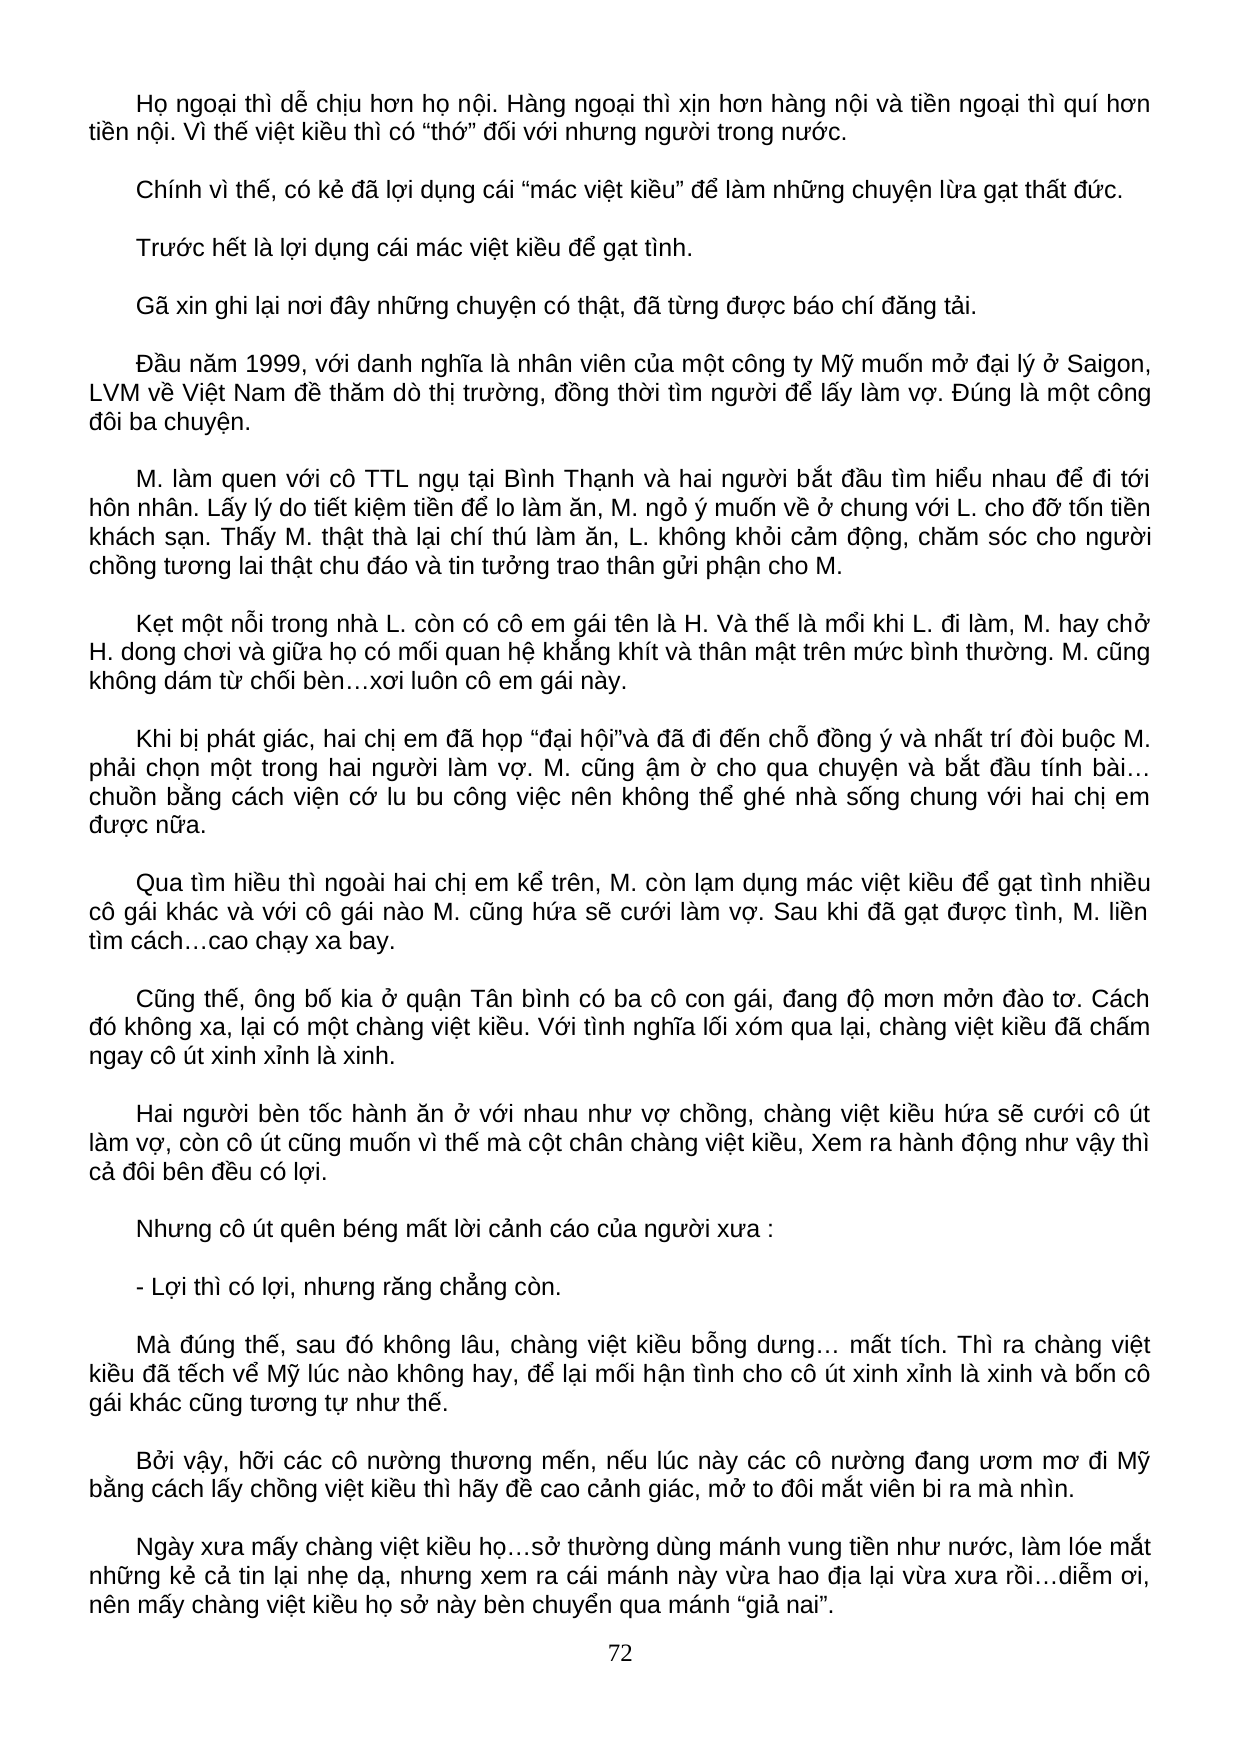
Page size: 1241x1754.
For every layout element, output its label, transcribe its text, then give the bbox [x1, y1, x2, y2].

text Gã xin ghi lại nơi đây những chuyện có thật, đã từng được báo chí đăng tải. [89, 291, 1152, 320]
text Cũng thế, ông bố kia ở quận Tân bình có ba cô con gái, đang độ mơn mởn đào tơ. Cách đó không xa, lại có một chàng việt kiều. Với tình nghĩa lối xóm qua lại, chàng việt kiều đã chấm ngay cô út xinh xỉnh là xinh. [89, 984, 1152, 1070]
text Nhưng cô út quên béng mất lời cảnh cáo của người xưa : [89, 1214, 1152, 1243]
text Đầu năm 1999, với danh nghĩa là nhân viên của một công ty Mỹ muốn mở đại lý ở Saigon, LVM về Việt Nam đề thăm dò thị trường, đồng thời tìm người để lấy làm vợ. Đúng là một công đôi ba chuyện. [89, 349, 1152, 435]
text Khi bị phát giác, hai chị em đã họp “đại hội”và đã đi đến chỗ đồng ý và nhất trí đòi buộc M. phải chọn một trong hai người làm vợ. M. cũng ậm ờ cho qua chuyện và bắt đầu tính bài…chuồn bằng cách viện cớ lu bu công việc nên không thể ghé nhà sống chung với hai chị em được nữa. [89, 724, 1152, 839]
text Kẹt một nỗi trong nhà L. còn có cô em gái tên là H. Và thế là mổi khi L. đi làm, M. hay chở H. dong chơi và giữa họ có mối quan hệ khắng khít và thân mật trên mức bình thường. M. cũng không dám từ chối bèn…xơi luôn cô em gái này. [89, 609, 1152, 695]
text - Lợi thì có lợi, nhưng răng chẳng còn. [89, 1272, 1152, 1301]
text Mà đúng thế, sau đó không lâu, chàng việt kiều bỗng dưng… mất tích. Thì ra chàng việt kiều đã tếch vể Mỹ lúc nào không hay, để lại mối hận tình cho cô út xinh xỉnh là xinh và bốn cô gái khác cũng tương tự như thế. [89, 1330, 1152, 1417]
text Bởi vậy, hỡi các cô nường thương mến, nếu lúc này các cô nường đang ươm mơ đi Mỹ bằng cách lấy chồng việt kiều thì hãy đề cao cảnh giác, mở to đôi mắt viên bi ra mà nhìn. [89, 1446, 1152, 1503]
text Chính vì thế, có kẻ đã lợi dụng cái “mác việt kiều” để làm những chuyện lừa gạt thất đức. [89, 175, 1152, 204]
text Họ ngoại thì dễ chịu hơn họ nội. Hàng ngoại thì xịn hơn hàng nội và tiền ngoại thì quí hơn tiền nội. Vì thế việt kiều thì có “thớ” đối với nhưng người trong nước. [89, 89, 1152, 146]
text Ngày xưa mấy chàng việt kiều họ…sở thường dùng mánh vung tiền như nước, làm lóe mắt những kẻ cả tin lại nhẹ dạ, nhưng xem ra cái mánh này vừa hao địa lại vừa xưa rồi…diễm ơi, nên mấy chàng việt kiều họ sở này bèn chuyển qua mánh “giả nai”. [89, 1532, 1152, 1619]
text Trước hết là lợi dụng cái mác việt kiều để gạt tình. [89, 233, 1152, 262]
text M. làm quen với cô TTL ngụ tại Bình Thạnh và hai người bắt đầu tìm hiểu nhau để đi tới hôn nhân. Lấy lý do tiết kiệm tiền để lo làm ăn, M. ngỏ ý muốn về ở chung với L. cho đỡ tốn tiền khách sạn. Thấy M. thật thà lại chí thú làm ăn, L. không khỏi cảm động, chăm sóc cho người chồng tương lai thật chu đáo và tin tưởng trao thân gửi phận cho M. [89, 464, 1152, 579]
text Hai người bèn tốc hành ăn ở với nhau như vợ chồng, chàng việt kiều hứa sẽ cưới cô út làm vợ, còn cô út cũng muốn vì thế mà cột chân chàng việt kiều, Xem ra hành động như vậy thì cả đôi bên đều có lợi. [89, 1099, 1152, 1185]
text Qua tìm hiều thì ngoài hai chị em kể trên, M. còn lạm dụng mác việt kiều để gạt tình nhiều cô gái khác và với cô gái nào M. cũng hứa sẽ cưới làm vợ. Sau khi đã gạt được tình, M. liền tìm cách…cao chạy xa bay. [89, 868, 1152, 954]
